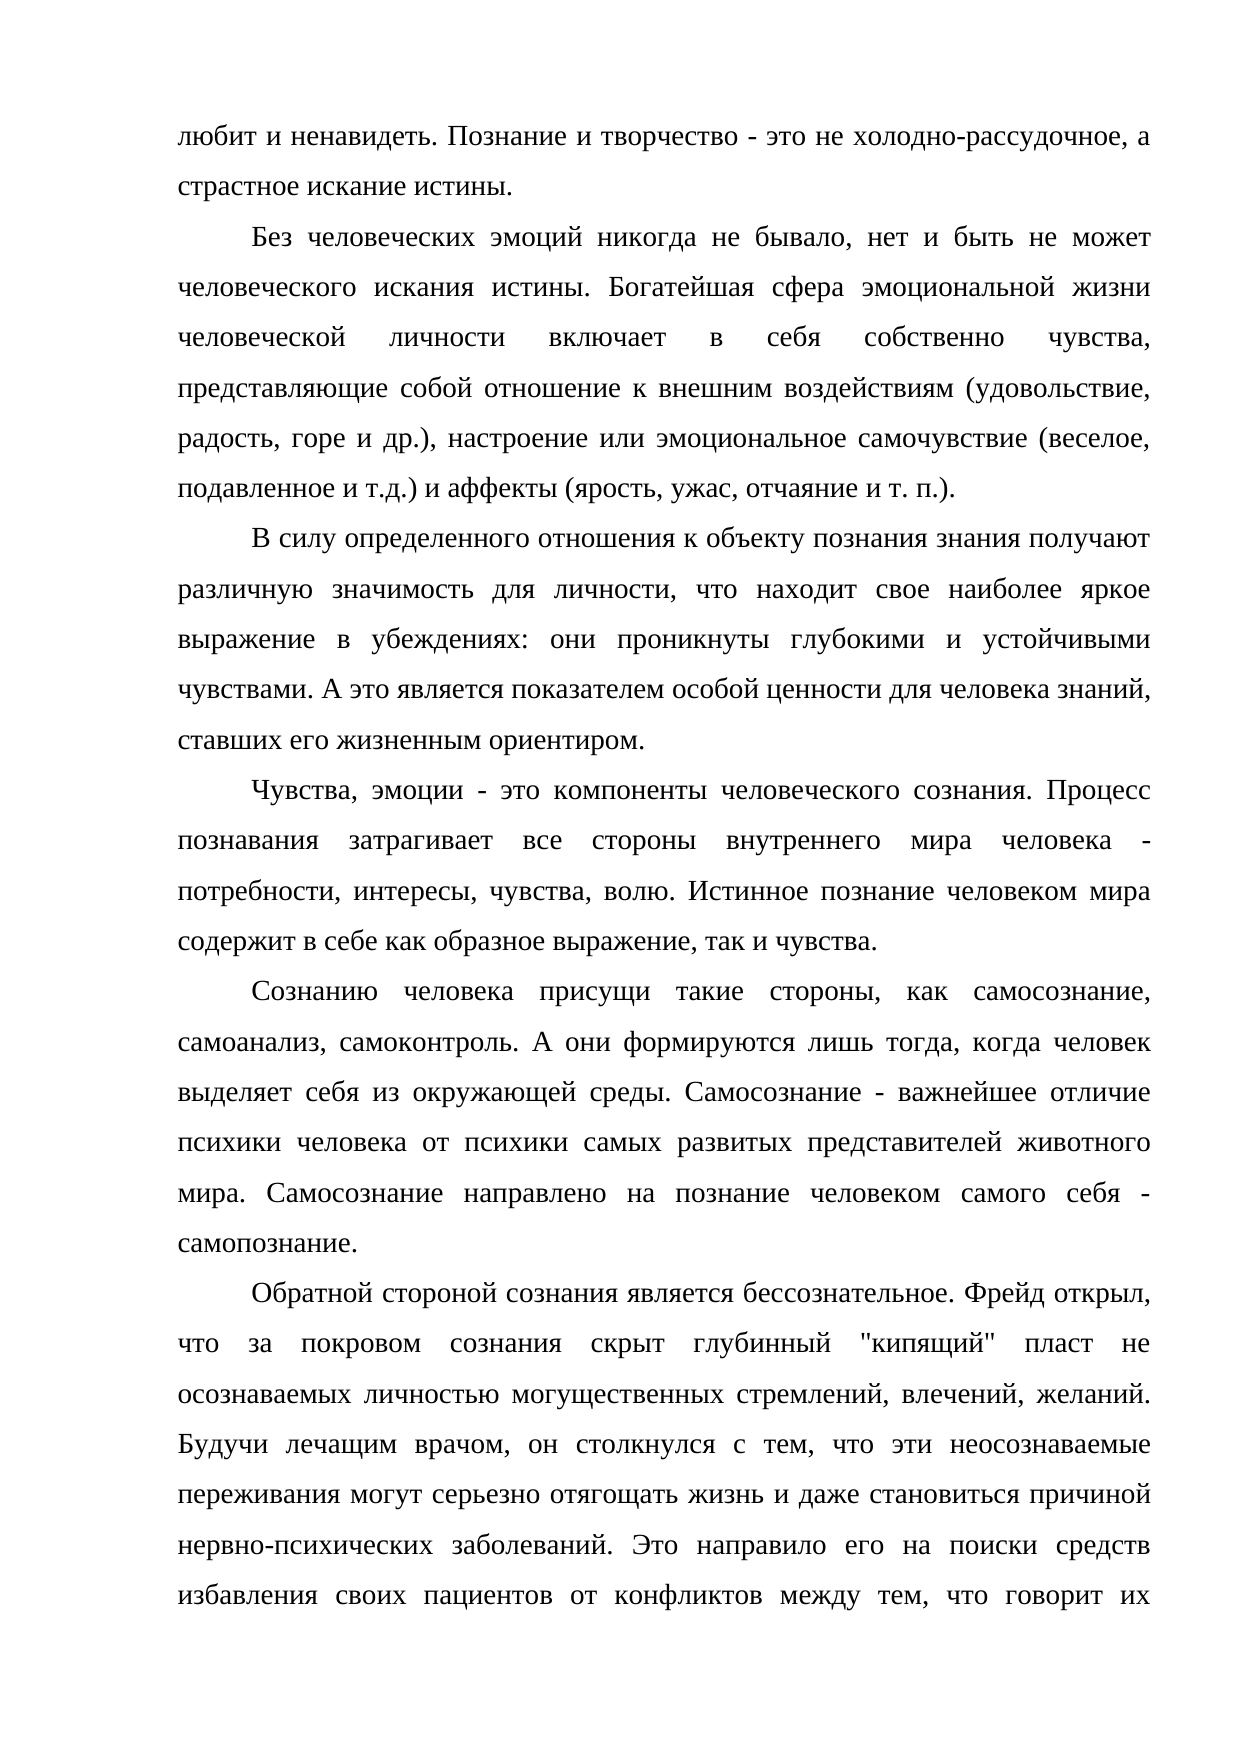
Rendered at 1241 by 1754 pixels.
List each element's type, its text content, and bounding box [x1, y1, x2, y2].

text Без человеческих эмоций никогда не бывало, нет и быть не может человеческого искания истины. Богатейшая сфера эмоциональной жизни человеческой личности включает в себя собственно чувства, представляющие собой отношение к внешним воздействиям (удовольствие, радость, горе и др.), настроение или эмоциональное самочувствие (веселое, подавленное и т.д.) и аффекты (ярость, ужас, отчаяние и т. п.). [177, 219, 1152, 504]
text Сознанию человека присущи такие стороны, как самосознание, самоанализ, самоконтроль. А они формируются лишь тогда, когда человек выделяет себя из окружающей среды. Самосознание - важнейшее отличие психики человека от психики самых развитых представителей животного мира. Самосознание направлено на познание человеком самого себя - самопознание. [177, 973, 1152, 1258]
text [177, 118, 1152, 202]
text В силу определенного отношения к объекту познания знания получают различную значимость для личности, что находит свое наиболее яркое выражение в убеждениях: они проникнуты глубокими и устойчивыми чувствами. А это является показателем особой ценности для человека знаний, ставших его жизненным ориентиром. [177, 521, 1152, 755]
text Чувства, эмоции - это компоненты человеческого сознания. Процесс познавания затрагивает все стороны внутреннего мира человека - потребности, интересы, чувства, волю. Истинное познание человеком мира содержит в себе как образное выражение, так и чувства. [177, 772, 1152, 957]
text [177, 1275, 1152, 1611]
